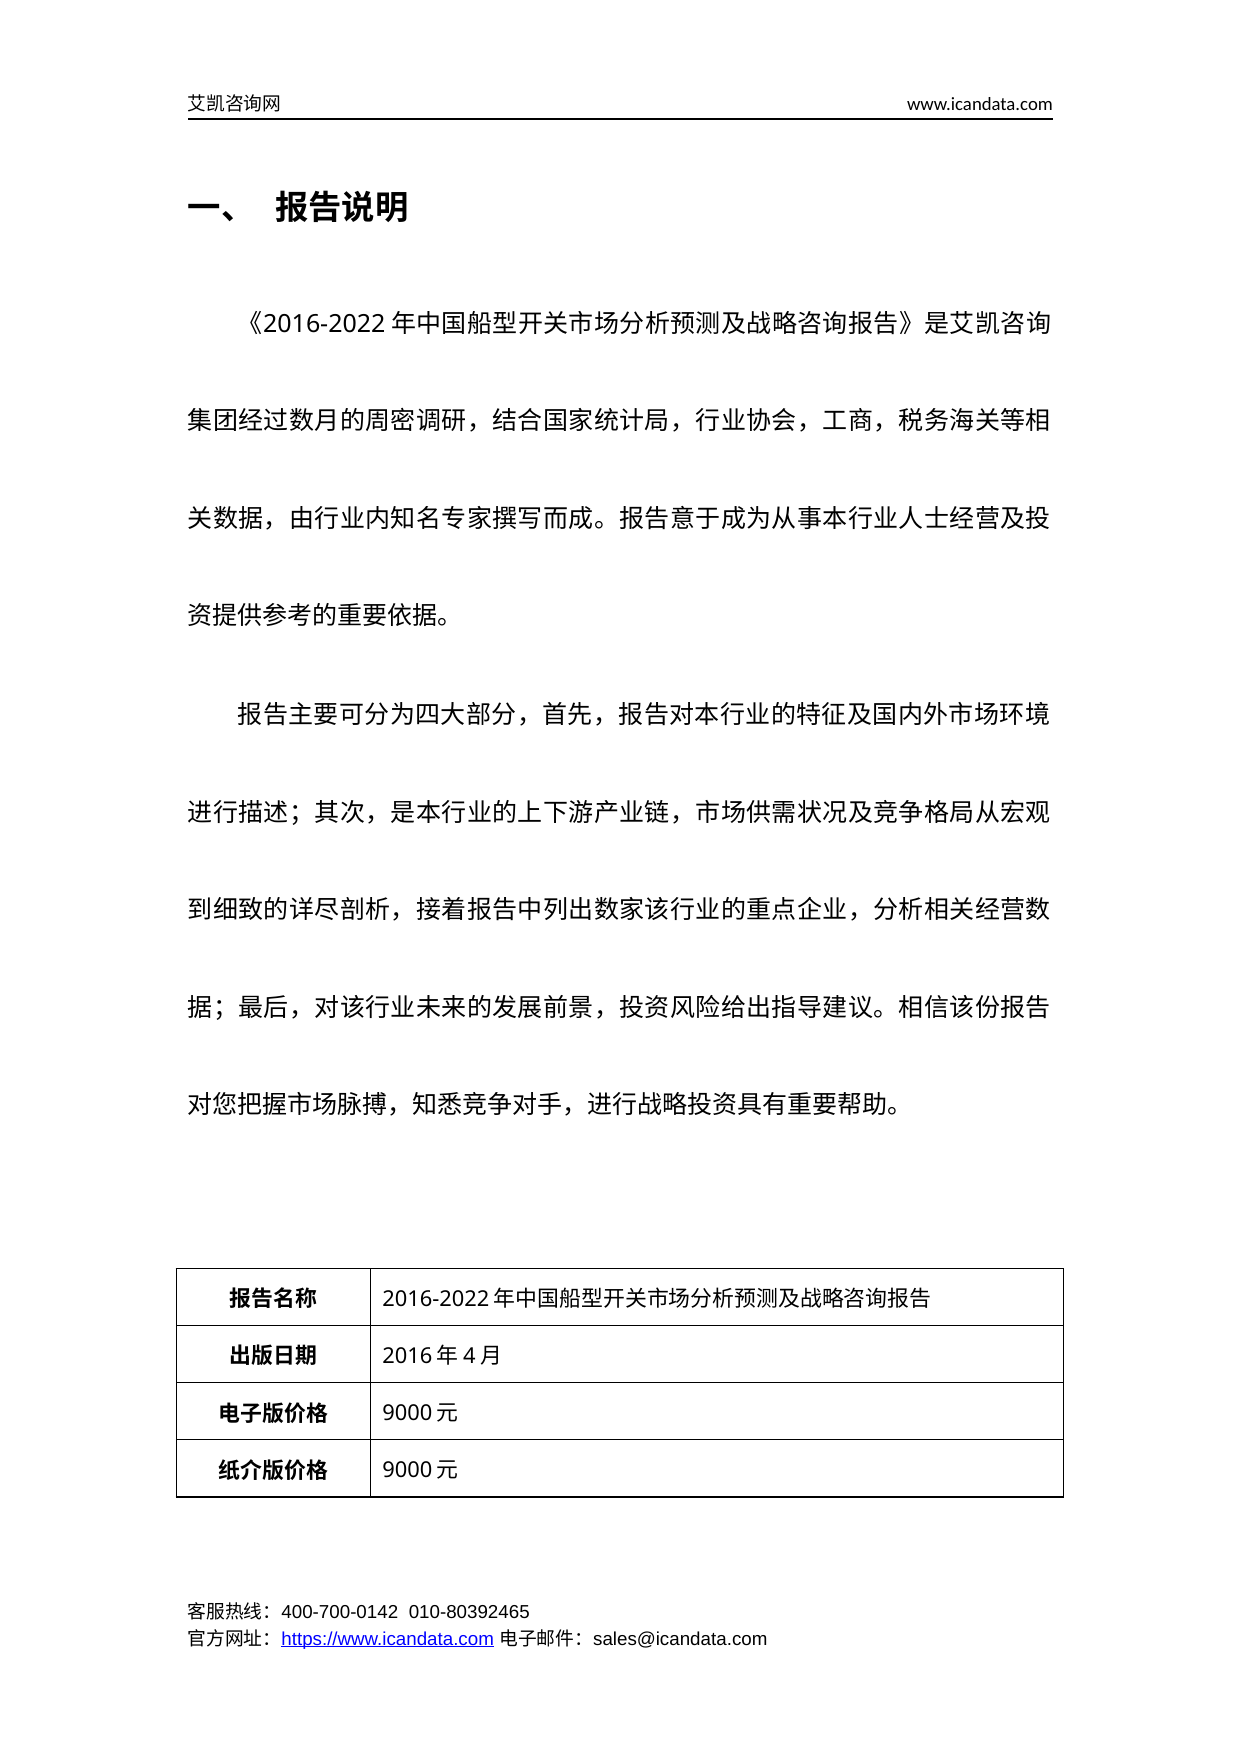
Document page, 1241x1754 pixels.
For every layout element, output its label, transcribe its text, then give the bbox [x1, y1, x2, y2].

table_cell 纸介版价格 [177, 1440, 370, 1496]
table_cell 出版日期 [177, 1326, 370, 1382]
table_cell 9000元 [371, 1383, 1063, 1439]
subtitle 报告说明 [187, 172, 1053, 237]
table_cell 电子版价格 [177, 1383, 370, 1439]
table_cell 9000元 [371, 1440, 1063, 1496]
table_header 2016-2022年中国船型开关市场分析预测及战略咨询报告 [371, 1269, 1063, 1325]
table_cell 2016年4月 [371, 1326, 1063, 1382]
text 《2016-2022年中国船型开关市场分析预测及战略咨询报告》是艾凯咨询集团经过数月的周密调研，结合国家统计局，行业协会，工商，税务海关等相关数据，由行业内知名专家撰写而成。报告意于成为从事本行业人士经营及投资提供参考的重要依据。 [187, 289, 1053, 646]
text 报告主要可分为四大部分，首先，报告对本行业的特征及国内外市场环境进行描述；其次，是本行业的上下游产业链，市场供需状况及竞争格局从宏观到细致的详尽剖析，接着报告中列出数家该行业的重点企业，分析相关经营数据；最后，对该行业未来的发展前景，投资风险给出指导建议。相信该份报告对您把握市场脉搏，知悉竞争对手，进行战略投资具有重要帮助。 [187, 681, 1053, 1136]
table_header 报告名称 [177, 1269, 370, 1325]
